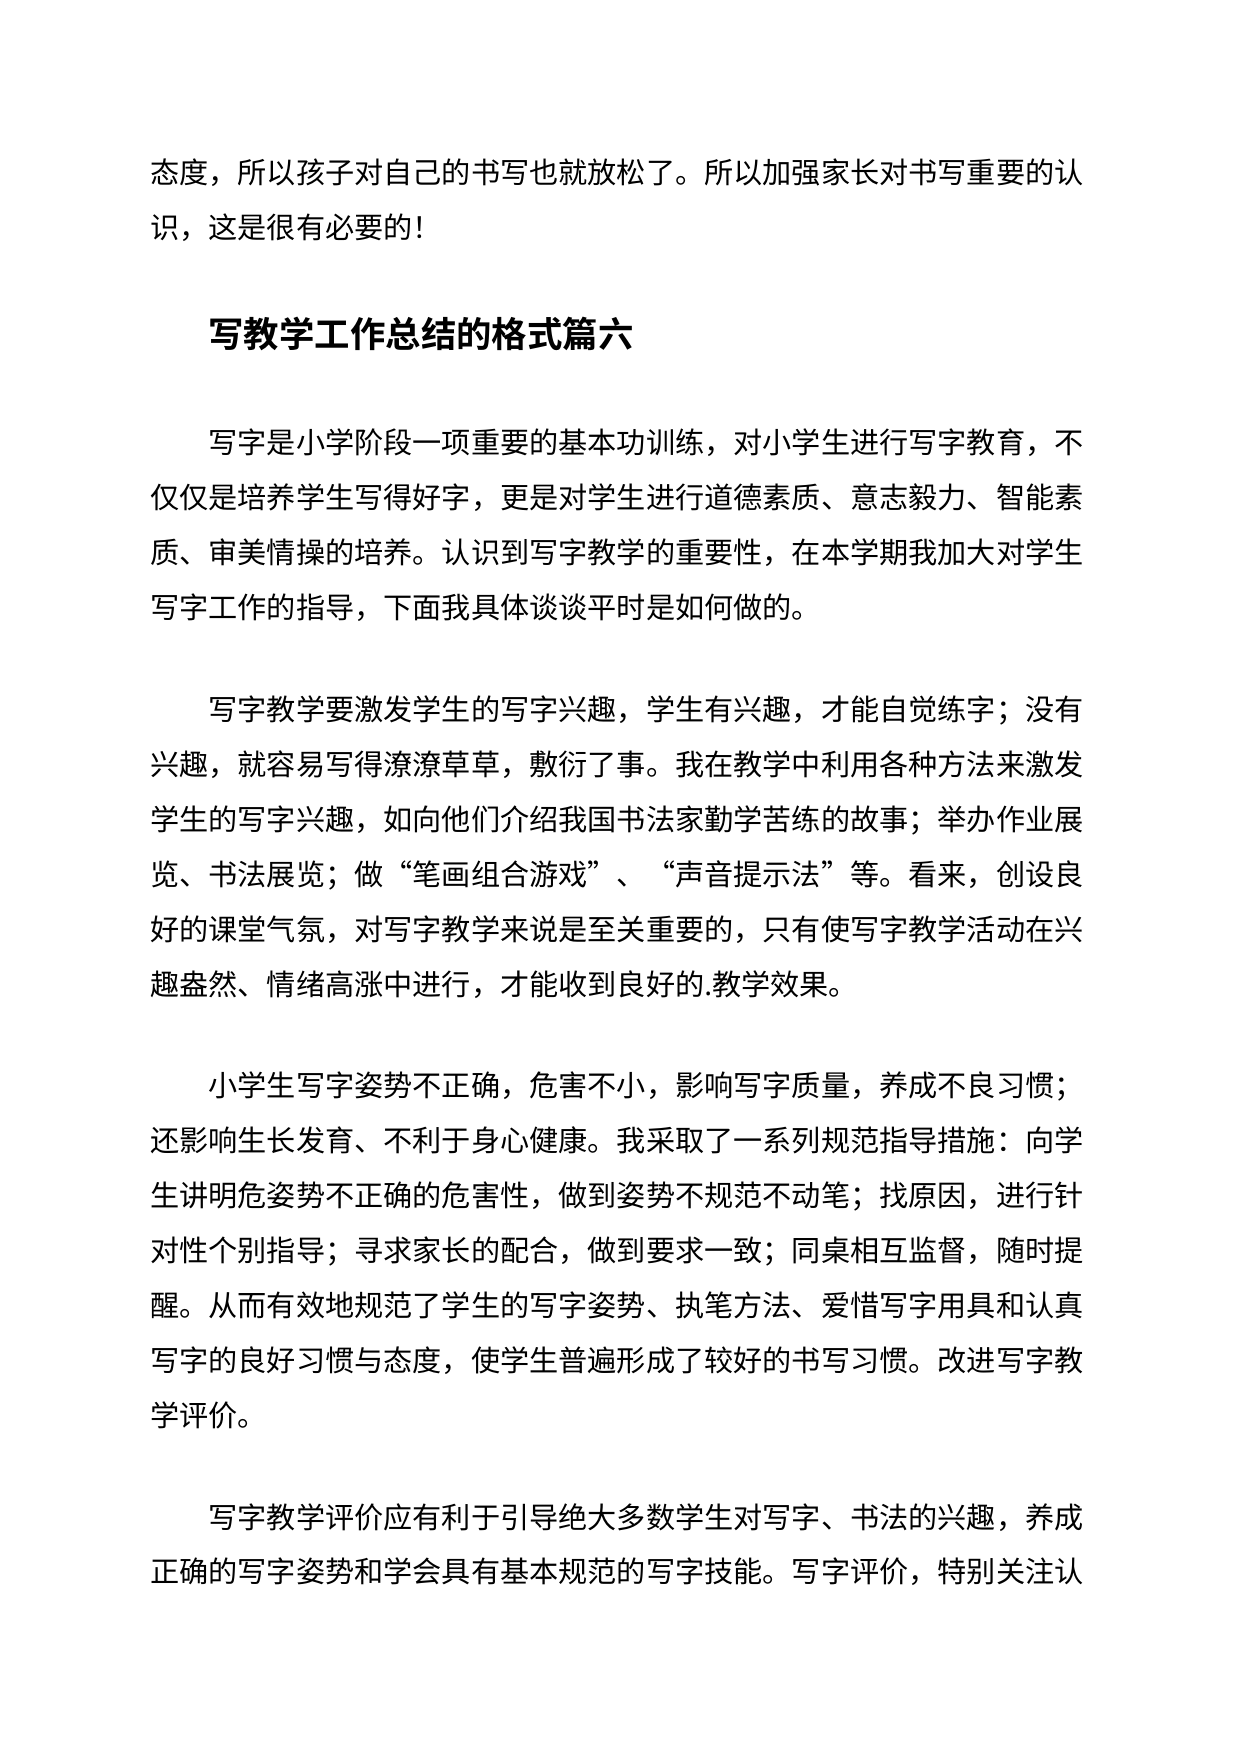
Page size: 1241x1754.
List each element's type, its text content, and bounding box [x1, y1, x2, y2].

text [150, 150, 1090, 247]
text 写字教学要激发学生的写字兴趣，学生有兴趣，才能自觉练字；没有兴趣，就容易写得潦潦草草，敷衍了事。我在教学中利用各种方法来激发学生的写字兴趣，如向他们介绍我国书法家勤学苦练的故事；举办作业展览、书法展览；做“笔画组合游戏”、“声音提示法”等。看来，创设良好的课堂气氛，对写字教学来说是至关重要的，只有使写字教学活动在兴趣盎然、情绪高涨中进行，才能收到良好的.教学效果。 [150, 687, 1090, 1003]
text 写字是小学阶段一项重要的基本功训练，对小学生进行写字教育，不仅仅是培养学生写得好字，更是对学生进行道德素质、意志毅力、智能素质、审美情操的培养。认识到写字教学的重要性，在本学期我加大对学生写字工作的指导，下面我具体谈谈平时是如何做的。 [150, 420, 1090, 627]
text 写教学工作总结的格式篇六 [150, 307, 1090, 358]
text 小学生写字姿势不正确，危害不小，影响写字质量，养成不良习惯；还影响生长发育、不利于身心健康。我采取了一系列规范指导措施：向学生讲明危姿势不正确的危害性，做到姿势不规范不动笔；找原因，进行针对性个别指导；寻求家长的配合，做到要求一致；同桌相互监督，随时提醒。从而有效地规范了学生的写字姿势、执笔方法、爱惜写字用具和认真写字的良好习惯与态度，使学生普遍形成了较好的书写习惯。改进写字教学评价。 [150, 1063, 1090, 1435]
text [150, 1494, 1090, 1591]
